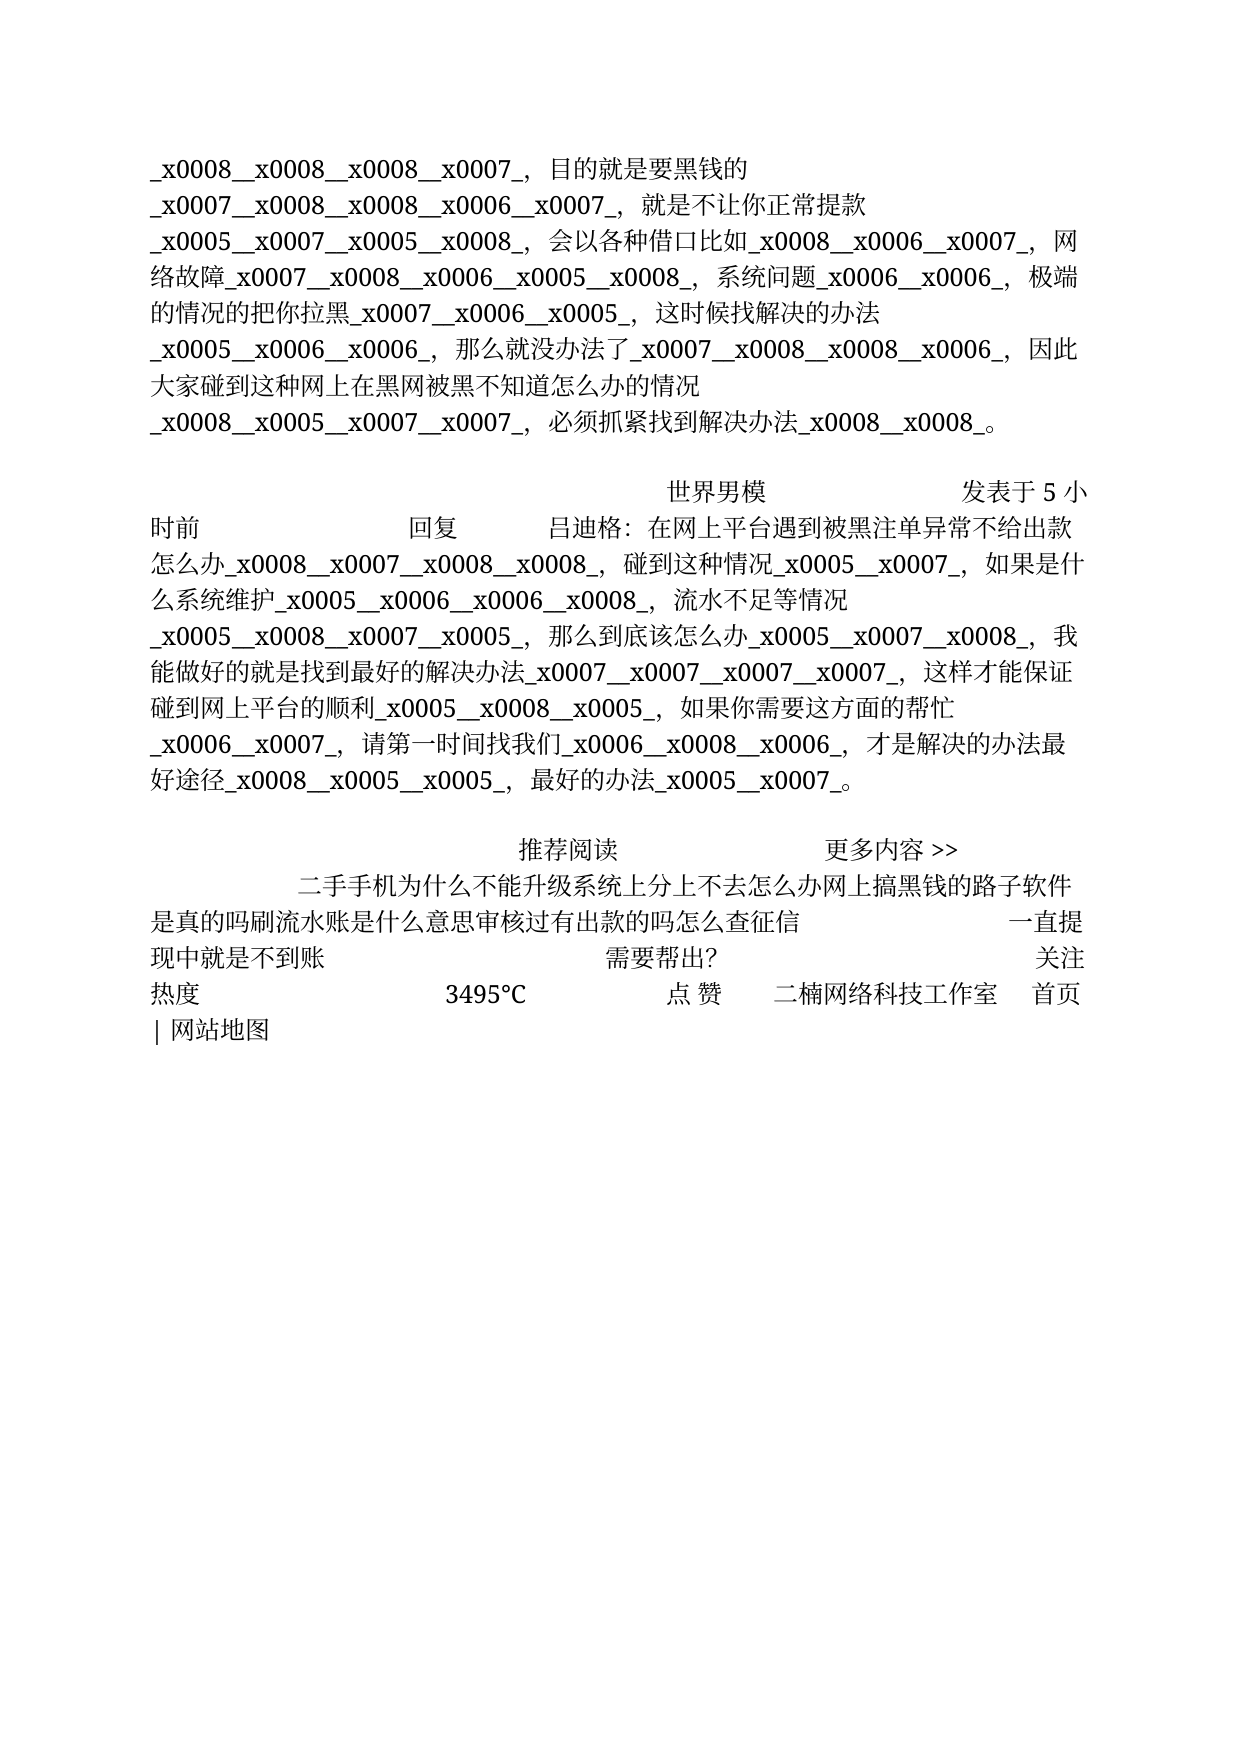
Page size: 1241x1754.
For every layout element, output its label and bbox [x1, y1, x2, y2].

text [150, 150, 1090, 1047]
